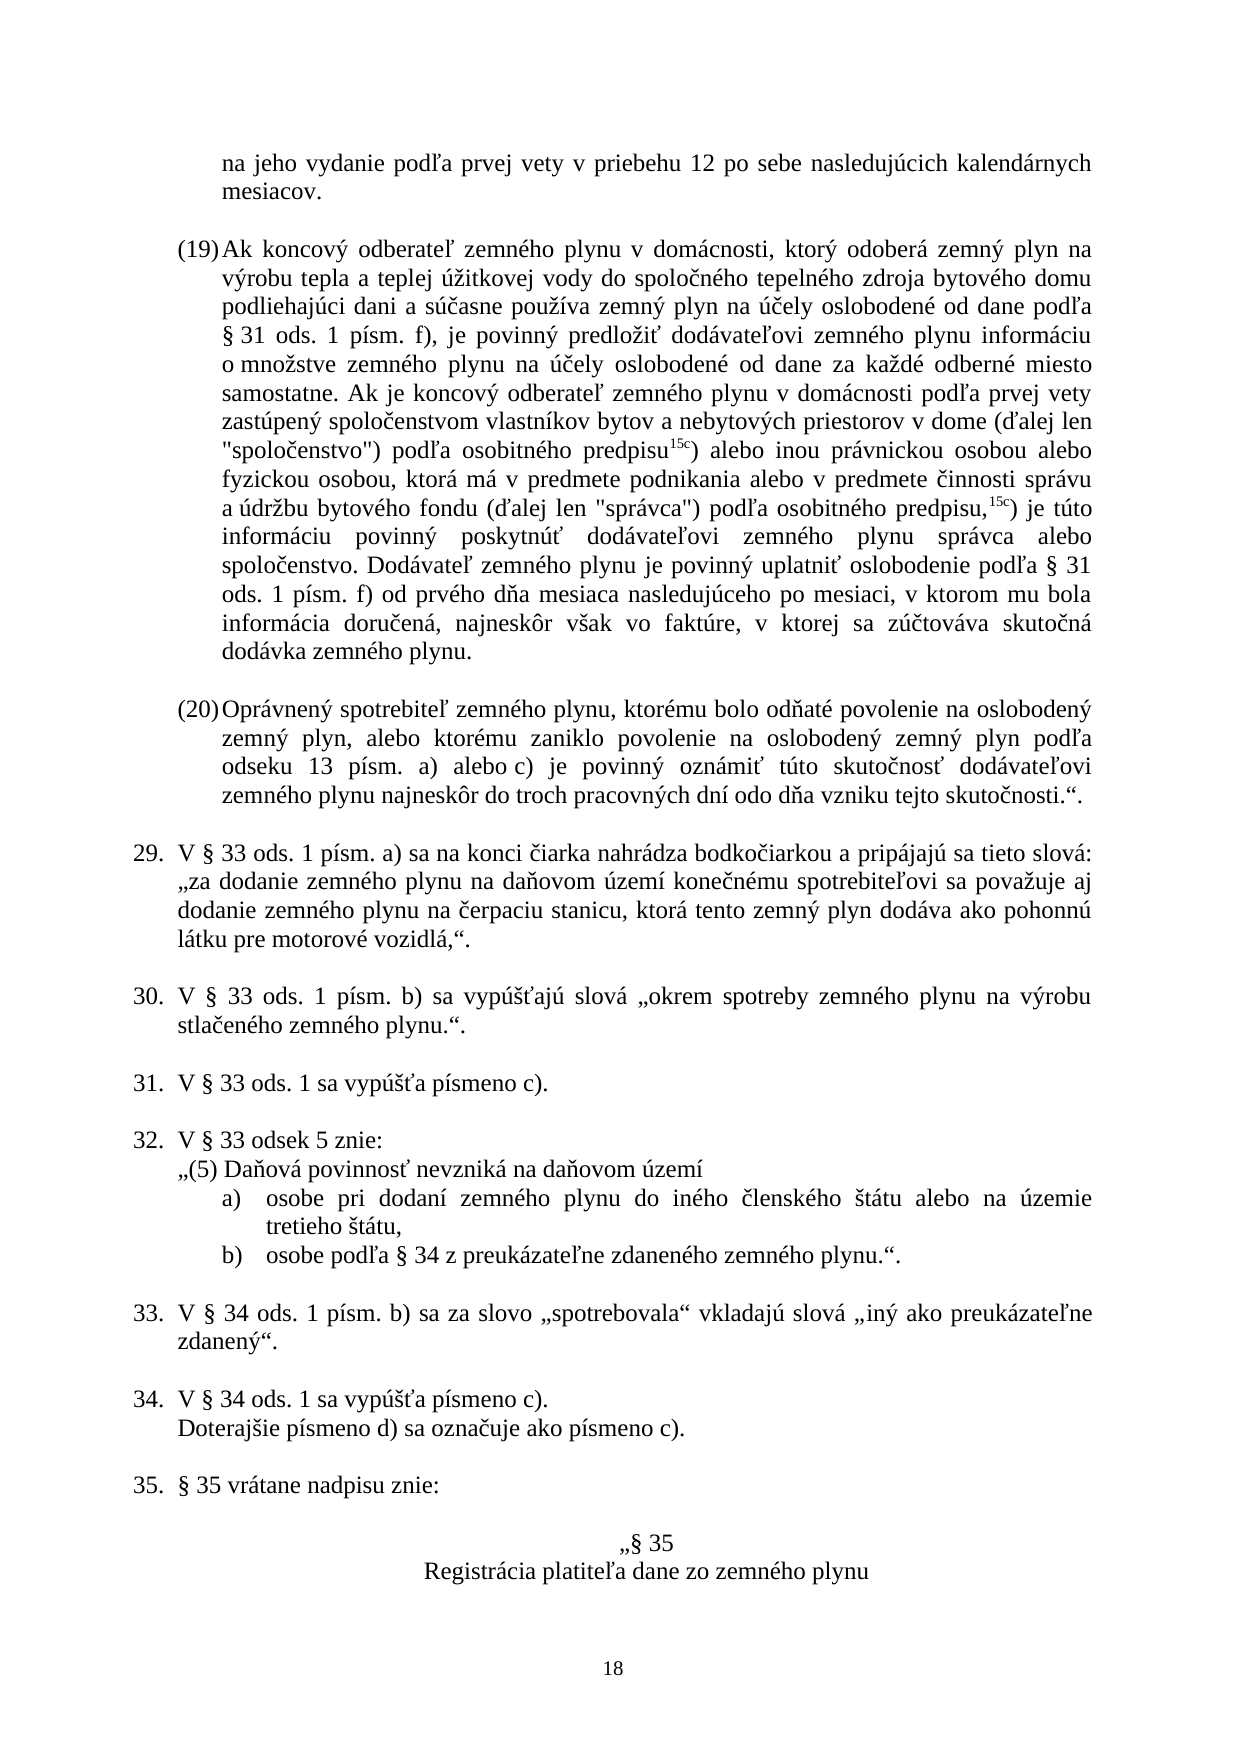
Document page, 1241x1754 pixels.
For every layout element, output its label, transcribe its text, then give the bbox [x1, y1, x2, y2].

list Ak koncový odberateľ zemného plynu v domácnosti, ktorý odoberá zemný plyn na výrobu tepla a teplej úžitkovej vody do spoločného tepelného zdroja bytového domu podliehajúci dani a súčasne používa zemný plyn na účely oslobodené od dane podľa § 31 ods. 1 písm. f), je povinný predložiť dodávateľovi zemného plynu informáciu o množstve zemného plynu na účely oslobodené od dane za každé odberné miesto samostatne. Ak je koncový odberateľ zemného plynu v domácnosti podľa prvej vety zastúpený spoločenstvom vlastníkov bytov a nebytových priestorov v dome (ďalej len "spoločenstvo") podľa osobitného predpisu15c) alebo inou právnickou osobou alebo fyzickou osobou, ktorá má v predmete podnikania alebo v predmete činnosti správu a údržbu bytového fondu (ďalej len "správca") podľa osobitného predpisu,15c) je túto informáciu povinný poskytnúť dodávateľovi zemného plynu správca alebo spoločenstvo. Dodávateľ zemného plynu je povinný uplatniť oslobodenie podľa § 31 ods. 1 písm. f) od prvého dňa mesiaca nasledujúceho po mesiaci, v ktorom mu bola informácia doručená, najneskôr však vo faktúre, v ktorej sa zúčtováva skutočná dodávka zemného plynu. [177, 234, 1093, 665]
list „§ 35 [200, 1528, 1093, 1556]
text Doterajšie písmeno d) sa označuje ako písmeno c). [177, 1413, 1093, 1441]
list V § 34 ods. 1 písm. b) sa za slovo „spotrebovala“ vkladajú slová „iný ako preukázateľne zdanený“. [133, 1298, 1093, 1355]
list Oprávnený spotrebiteľ zemného plynu, ktorému bolo odňaté povolenie na oslobodený zemný plyn, alebo ktorému zaniklo povolenie na oslobodený zemný plyn podľa odseku 13 písm. a) alebo c) je povinný oznámiť túto skutočnosť dodávateľovi zemného plynu najneskôr do troch pracovných dní odo dňa vzniku tejto skutočnosti.“. [177, 694, 1093, 809]
list „(5) Daňová povinnosť nevzniká na daňovom území [177, 1154, 1093, 1183]
list Registrácia platiteľa dane zo zemného plynu [200, 1556, 1093, 1585]
list V § 33 odsek 5 znie: [133, 1125, 1093, 1154]
list V § 33 ods. 1 sa vypúšťa písmeno c). [133, 1068, 1093, 1096]
list V § 33 ods. 1 písm. a) sa na konci čiarka nahrádza bodkočiarkou a pripájajú sa tieto slová: „za dodanie zemného plynu na daňovom území konečnému spotrebiteľovi sa považuje aj dodanie zemného plynu na čerpaciu stanicu, ktorá tento zemný plyn dodáva ako pohonnú látku pre motorové vozidlá,“. [133, 838, 1093, 953]
list V § 33 ods. 1 písm. b) sa vypúšťajú slová „okrem spotreby zemného plynu na výrobu stlačeného zemného plynu.“. [133, 981, 1093, 1039]
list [177, 148, 1093, 205]
list osobe pri dodaní zemného plynu do iného členského štátu alebo na územie tretieho štátu, [222, 1183, 1093, 1240]
list § 35 vrátane nadpisu znie: [133, 1470, 1093, 1499]
list osobe podľa § 34 z preukázateľne zdaneného zemného plynu.“. [222, 1240, 1093, 1269]
list V § 34 ods. 1 sa vypúšťa písmeno c). [133, 1384, 1093, 1413]
